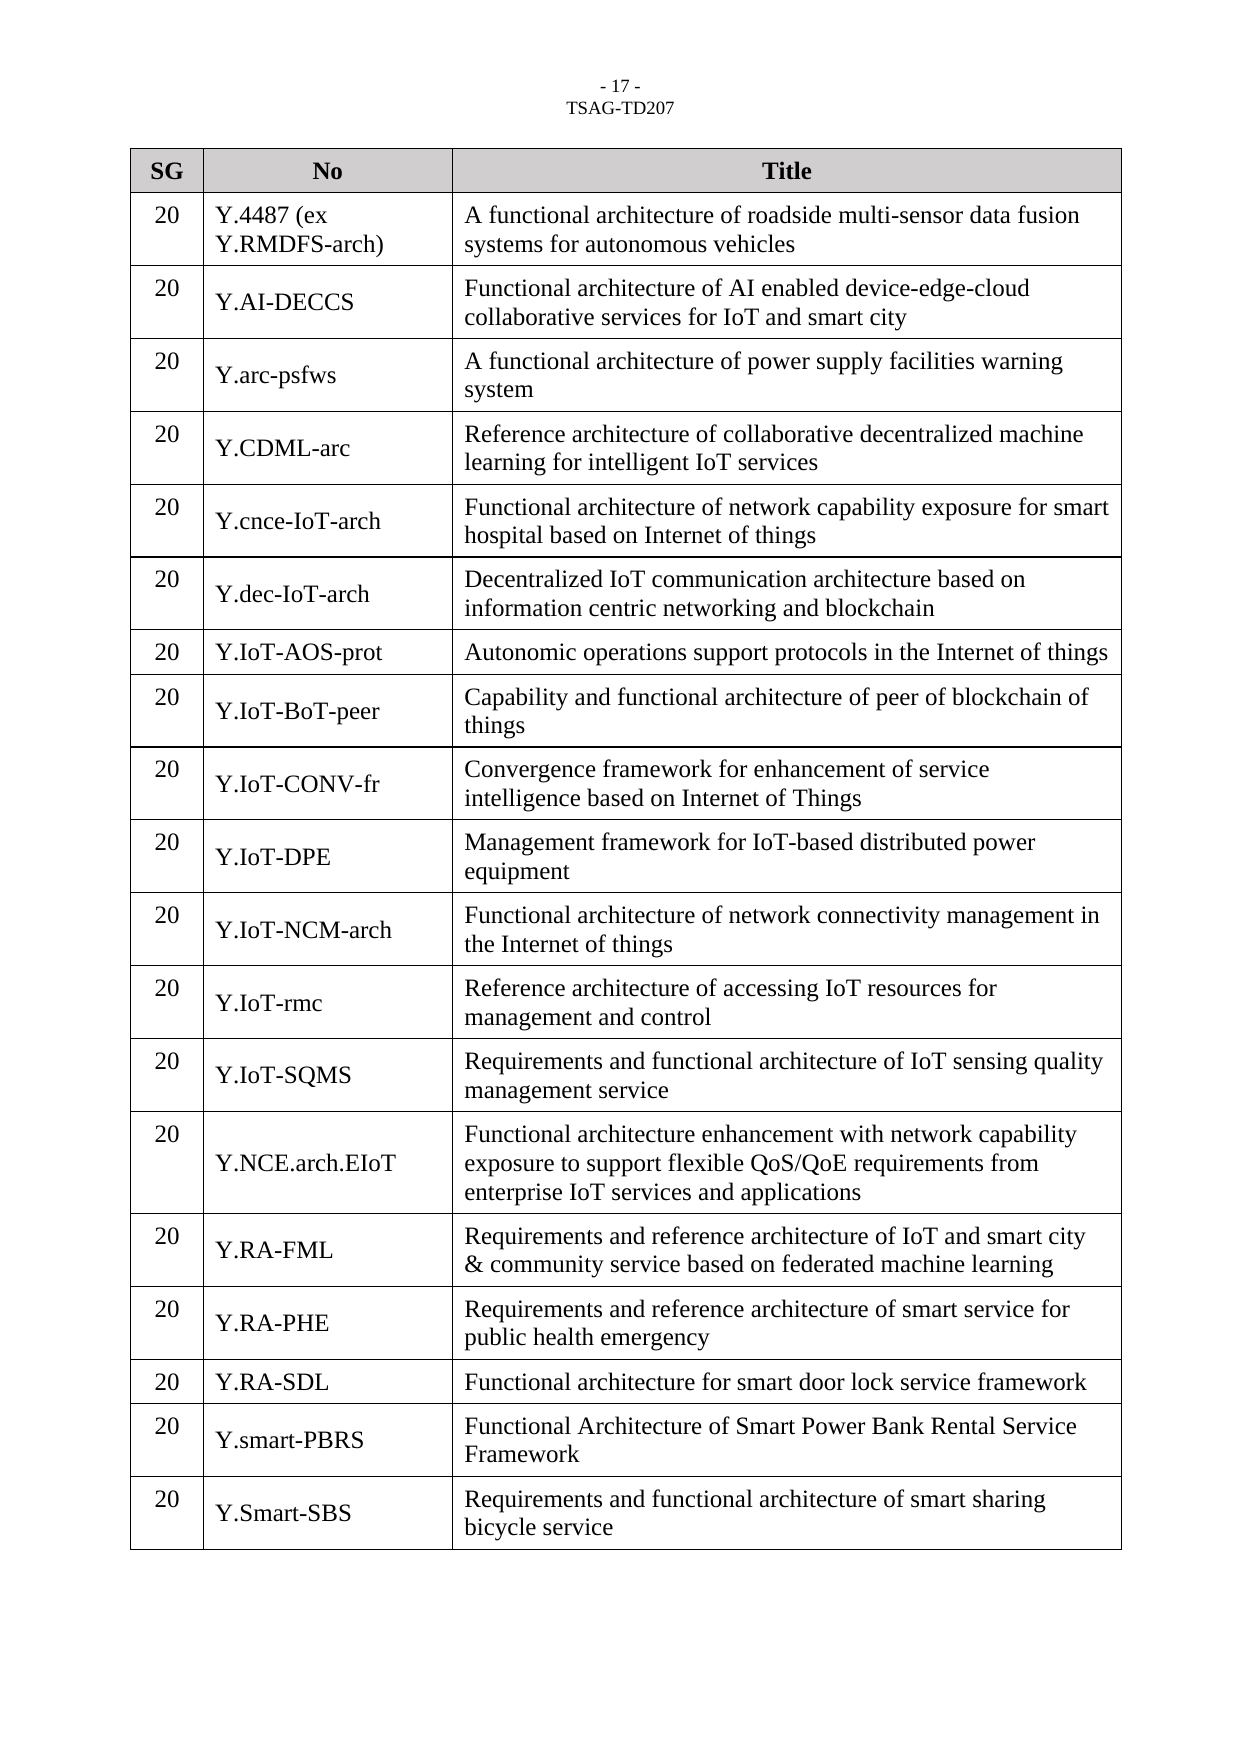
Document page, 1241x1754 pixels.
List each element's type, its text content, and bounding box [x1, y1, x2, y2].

table_cell 20 [131, 412, 203, 483]
table_cell Requirements and reference architecture of IoT and smart city & community service based on federated machine learning [453, 1214, 1121, 1286]
table_cell A functional architecture of power supply facilities warning system [453, 339, 1121, 411]
table_cell 20 [131, 1360, 203, 1403]
table_cell Functional Architecture of Smart Power Bank Rental Service Framework [453, 1404, 1121, 1476]
table_cell Capability and functional architecture of peer of blockchain of things [453, 675, 1121, 746]
table_cell Y.cnce-IoT-arch [204, 485, 452, 556]
table_cell Functional architecture of AI enabled device-edge-cloud collaborative services for IoT and smart city [453, 266, 1121, 338]
table_cell Functional architecture for smart door lock service framework [453, 1360, 1121, 1403]
table_cell 20 [131, 675, 203, 746]
table_cell Requirements and functional architecture of smart sharing bicycle service [453, 1477, 1121, 1548]
table_cell 20 [131, 1214, 203, 1286]
table_cell Y.IoT-SQMS [204, 1039, 452, 1111]
table_cell 20 [131, 485, 203, 556]
table_cell Y.CDML-arc [204, 412, 452, 483]
table_cell Y.arc-psfws [204, 339, 452, 411]
table_cell 20 [131, 1112, 203, 1213]
table_cell 20 [131, 1039, 203, 1111]
table_cell Y.IoT-rmc [204, 966, 452, 1038]
table_cell Y.IoT-NCM-arch [204, 893, 452, 965]
table_cell 20 [131, 1477, 203, 1548]
table_cell A functional architecture of roadside multi-sensor data fusion systems for autonomous vehicles [453, 193, 1121, 265]
table_header No [204, 149, 452, 192]
table_cell Y.IoT-AOS-prot [204, 630, 452, 673]
table_cell Y.4487 (ex Y.RMDFS-arch) [204, 193, 452, 265]
table_cell Reference architecture of collaborative decentralized machine learning for intelligent IoT services [453, 412, 1121, 483]
table_cell Y.AI-DECCS [204, 266, 452, 338]
table_cell Y.RA-SDL [204, 1360, 452, 1403]
table_cell Decentralized IoT communication architecture based on information centric networking and blockchain [453, 558, 1121, 629]
table_cell 20 [131, 558, 203, 629]
table_cell Functional architecture enhancement with network capability exposure to support flexible QoS/QoE requirements from enterprise IoT services and applications [453, 1112, 1121, 1213]
table_cell Y.IoT-BoT-peer [204, 675, 452, 746]
table_cell 20 [131, 266, 203, 338]
table_cell 20 [131, 966, 203, 1038]
table_cell Reference architecture of accessing IoT resources for management and control [453, 966, 1121, 1038]
table_cell Y.smart-PBRS [204, 1404, 452, 1476]
table_cell Requirements and functional architecture of IoT sensing quality management service [453, 1039, 1121, 1111]
table_cell Requirements and reference architecture of smart service for public health emergency [453, 1287, 1121, 1358]
table_cell 20 [131, 820, 203, 892]
table_cell Functional architecture of network connectivity management in the Internet of things [453, 893, 1121, 965]
table_cell 20 [131, 748, 203, 819]
table_cell Autonomic operations support protocols in the Internet of things [453, 630, 1121, 673]
table_cell Y.IoT-CONV-fr [204, 748, 452, 819]
table_cell 20 [131, 1287, 203, 1358]
table_header SG [131, 149, 203, 192]
table_cell Functional architecture of network capability exposure for smart hospital based on Internet of things [453, 485, 1121, 556]
table_cell Y.dec-IoT-arch [204, 558, 452, 629]
table_cell 20 [131, 630, 203, 673]
table_cell Management framework for IoT-based distributed power equipment [453, 820, 1121, 892]
table_cell Convergence framework for enhancement of service intelligence based on Internet of Things [453, 748, 1121, 819]
table_header Title [453, 149, 1121, 192]
table_cell Y.IoT-DPE [204, 820, 452, 892]
table_cell Y.RA-FML [204, 1214, 452, 1286]
table_cell Y.RA-PHE [204, 1287, 452, 1358]
table_cell Y.NCE.arch.EIoT [204, 1112, 452, 1213]
table_cell 20 [131, 1404, 203, 1476]
table_cell 20 [131, 893, 203, 965]
table_cell 20 [131, 193, 203, 265]
table_cell Y.Smart-SBS [204, 1477, 452, 1548]
table_cell 20 [131, 339, 203, 411]
